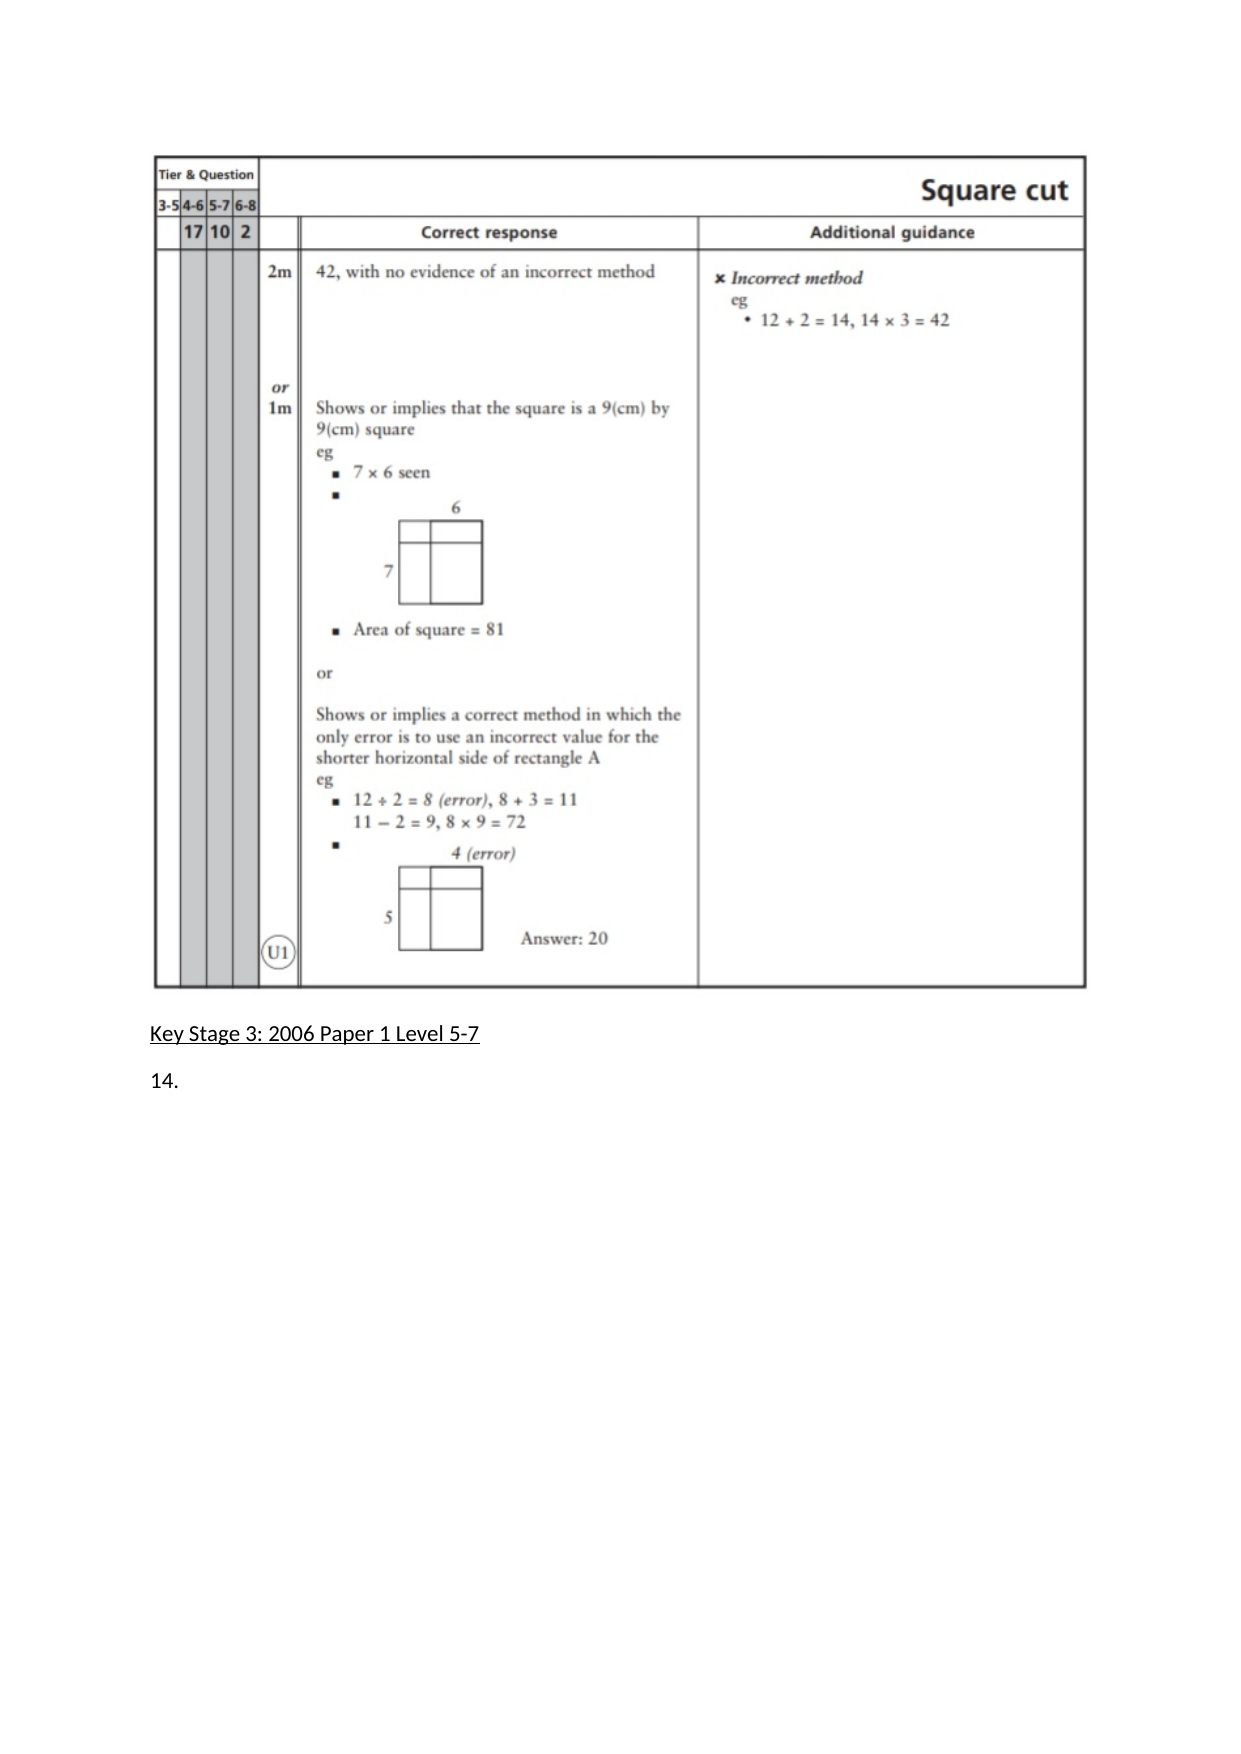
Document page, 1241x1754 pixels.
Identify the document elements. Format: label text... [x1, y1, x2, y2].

picture [150, 150, 1091, 1001]
text 14. [150, 1066, 1090, 1094]
text Key Stage 3: 2006 Paper 1 Level 5-7 [150, 1019, 1090, 1047]
